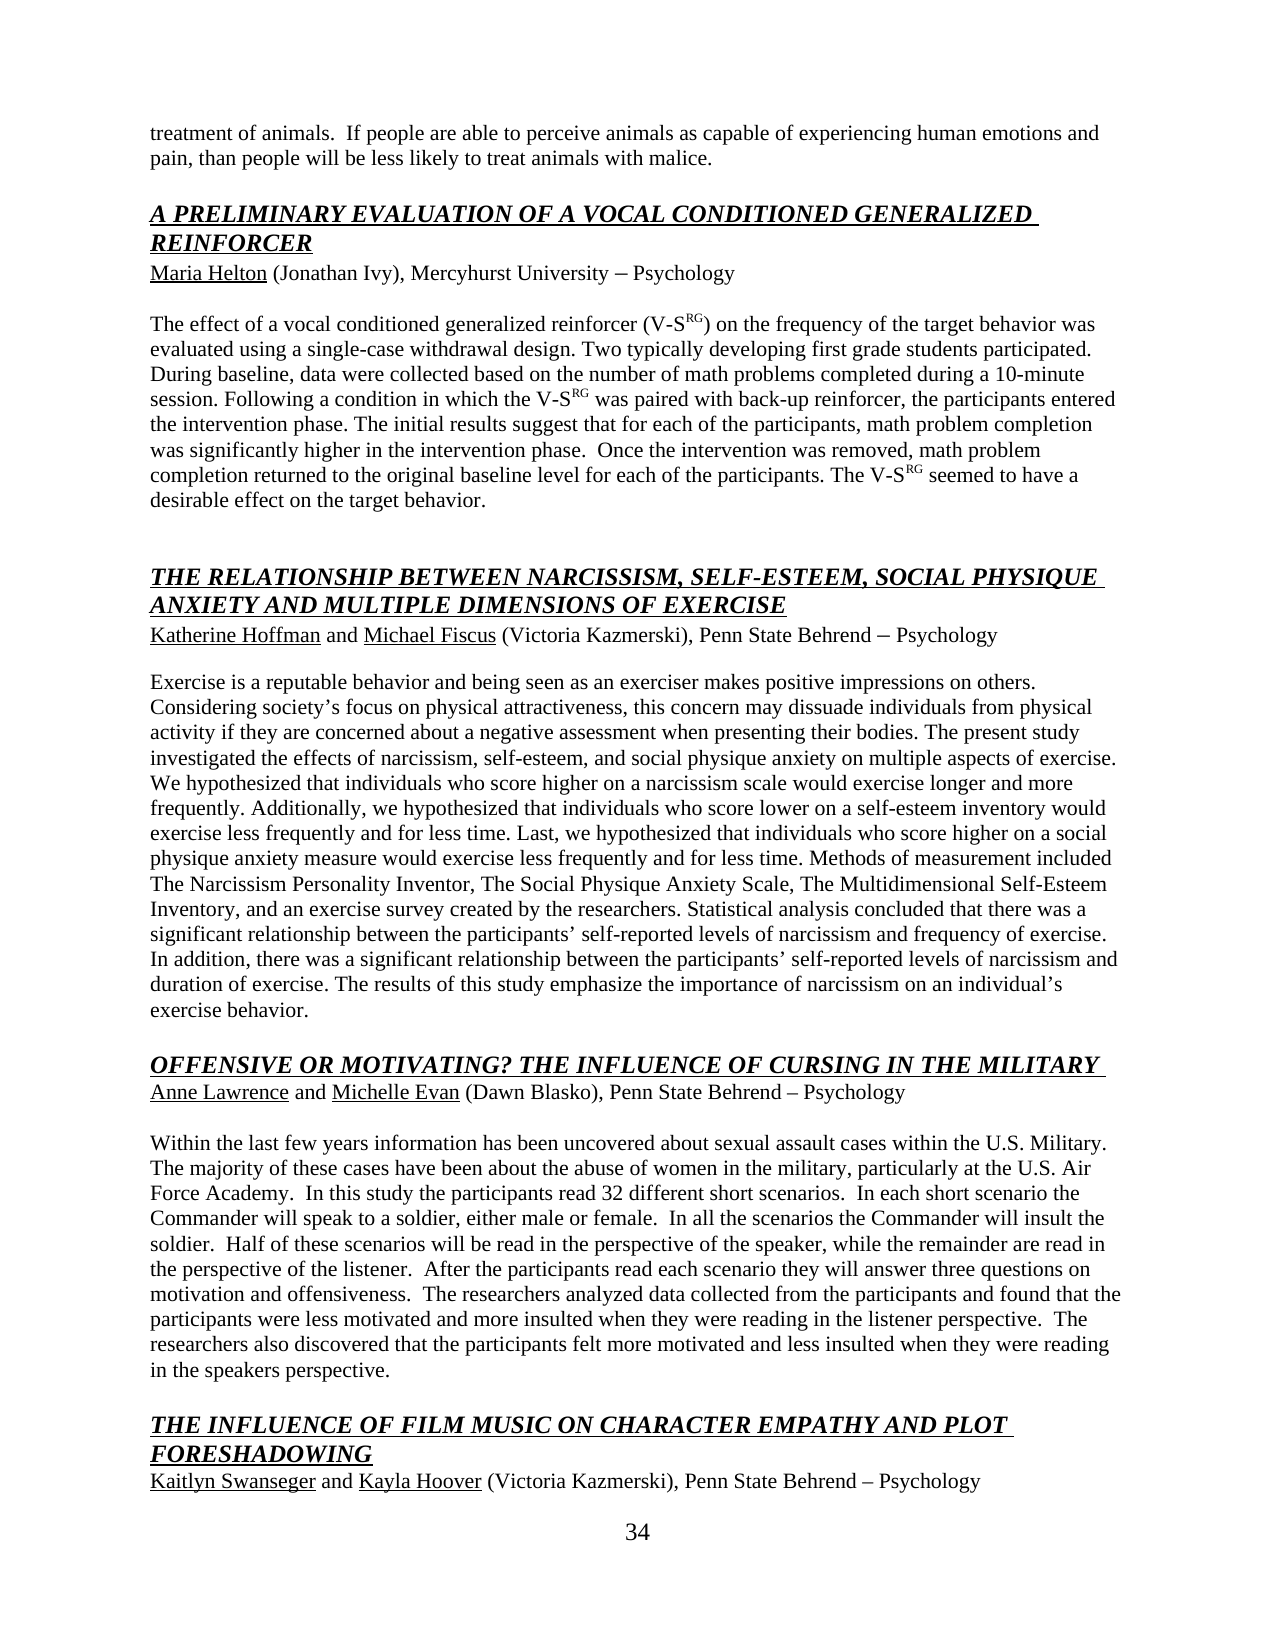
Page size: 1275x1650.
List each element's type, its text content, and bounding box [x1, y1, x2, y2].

subtitle Offensive or Motivating? The Influence of Cursing in the Military [150, 1051, 1125, 1079]
text Maria Helton (Jonathan Ivy), Mercyhurst University – Psychology [150, 257, 1125, 285]
text The effect of a vocal conditioned generalized reinforcer (V-SRG) on the frequency of the target behavior was evaluated using a single-case withdrawal design. Two typically developing first grade students participated. During baseline, data were collected based on the number of math problems completed during a 10-minute session. Following a condition in which the V-SRG was paired with back-up reinforcer, the participants entered the intervention phase. The initial results suggest that for each of the participants, math problem completion was significantly higher in the intervention phase. Once the intervention was removed, math problem completion returned to the original baseline level for each of the participants. The V-SRG seemed to have a desirable effect on the target behavior. [150, 311, 1125, 512]
text Katherine Hoffman and Michael Fiscus (Victoria Kazmerski), Penn State Behrend – Psychology [150, 619, 1125, 648]
text Kaitlyn Swanseger and Kayla Hoover (Victoria Kazmerski), Penn State Behrend – Psychology [150, 1468, 1125, 1493]
text Within the last few years information has been uncovered about sexual assault cases within the U.S. Military. The majority of these cases have been about the abuse of women in the military, particularly at the U.S. Air Force Academy. In this study the participants read 32 different short scenarios. In each short scenario the Commander will speak to a soldier, either male or female. In all the scenarios the Commander will insult the soldier. Half of these scenarios will be read in the perspective of the speaker, while the remainder are read in the perspective of the listener. After the participants read each scenario they will answer three questions on motivation and offensiveness. The researchers analyzed data collected from the participants and found that the participants were less motivated and more insulted when they were reading in the listener perspective. The researchers also discovered that the participants felt more motivated and less insulted when they were reading in the speakers perspective. [150, 1130, 1125, 1382]
text Exercise is a reputable behavior and being seen as an exerciser makes positive impressions on others. Considering society’s focus on physical attractiveness, this concern may dissuade individuals from physical activity if they are concerned about a negative assessment when presenting their bodies. The present study investigated the effects of narcissism, self-esteem, and social physique anxiety on multiple aspects of exercise. We hypothesized that individuals who score higher on a narcissism scale would exercise longer and more frequently. Additionally, we hypothesized that individuals who score lower on a self-esteem inventory would exercise less frequently and for less time. Last, we hypothesized that individuals who score higher on a social physique anxiety measure would exercise less frequently and for less time. Methods of measurement included The Narcissism Personality Inventor, The Social Physique Anxiety Scale, The Multidimensional Self-Esteem Inventory, and an exercise survey created by the researchers. Statistical analysis concluded that there was a significant relationship between the participants’ self-reported levels of narcissism and frequency of exercise. In addition, there was a significant relationship between the participants’ self-reported levels of narcissism and duration of exercise. The results of this study emphasize the importance of narcissism on an individual’s exercise behavior. [150, 669, 1125, 1022]
subtitle A Preliminary Evaluation of a Vocal Conditioned Generalized Reinforcer [150, 199, 1125, 257]
subtitle The Relationship between Narcissism, Self-Esteem, Social Physique Anxiety and Multiple Dimensions of Exercise [150, 562, 1125, 619]
subtitle The Influence of Film Music on Character Empathy and Plot Foreshadowing [150, 1411, 1125, 1468]
text Anne Lawrence and Michelle Evan (Dawn Blasko), Penn State Behrend – Psychology [150, 1079, 1125, 1104]
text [150, 120, 1125, 170]
